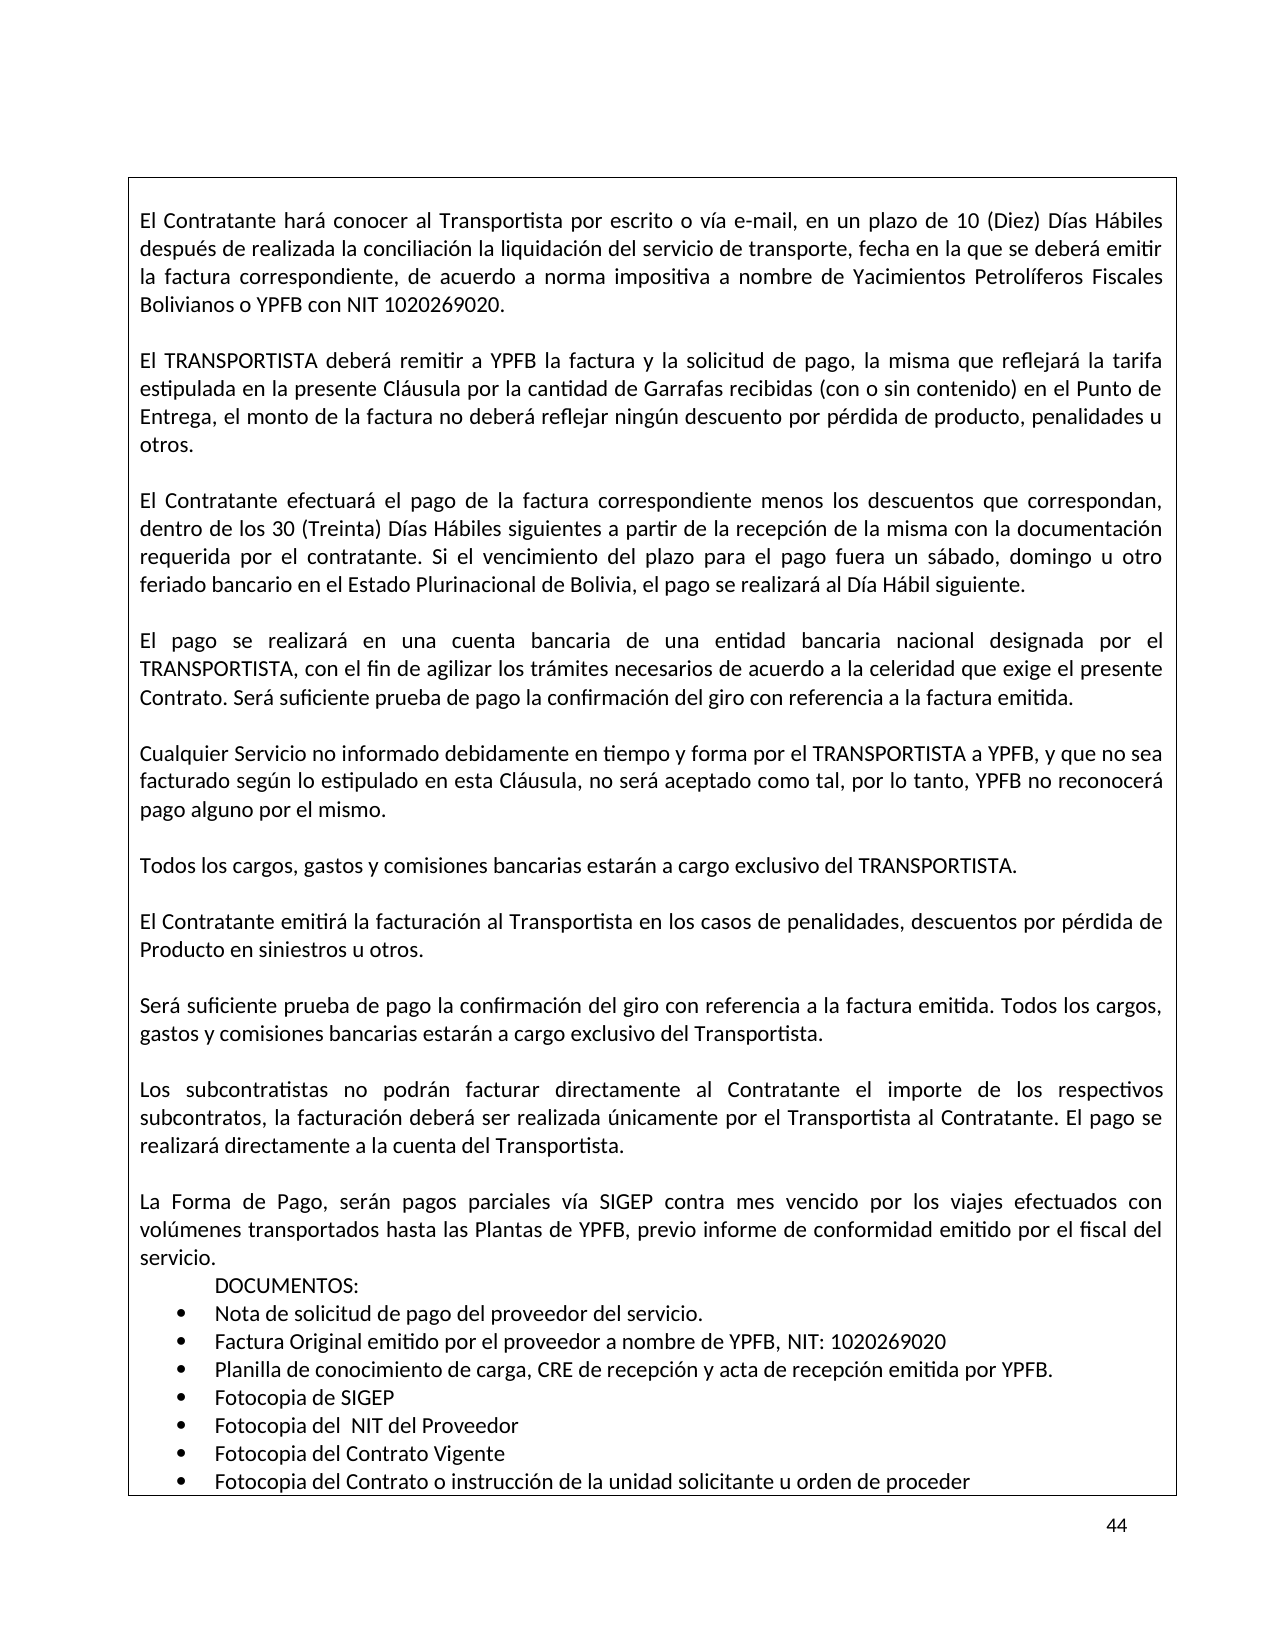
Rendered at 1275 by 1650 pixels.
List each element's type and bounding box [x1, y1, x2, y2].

table_cell [129, 178, 1176, 1495]
